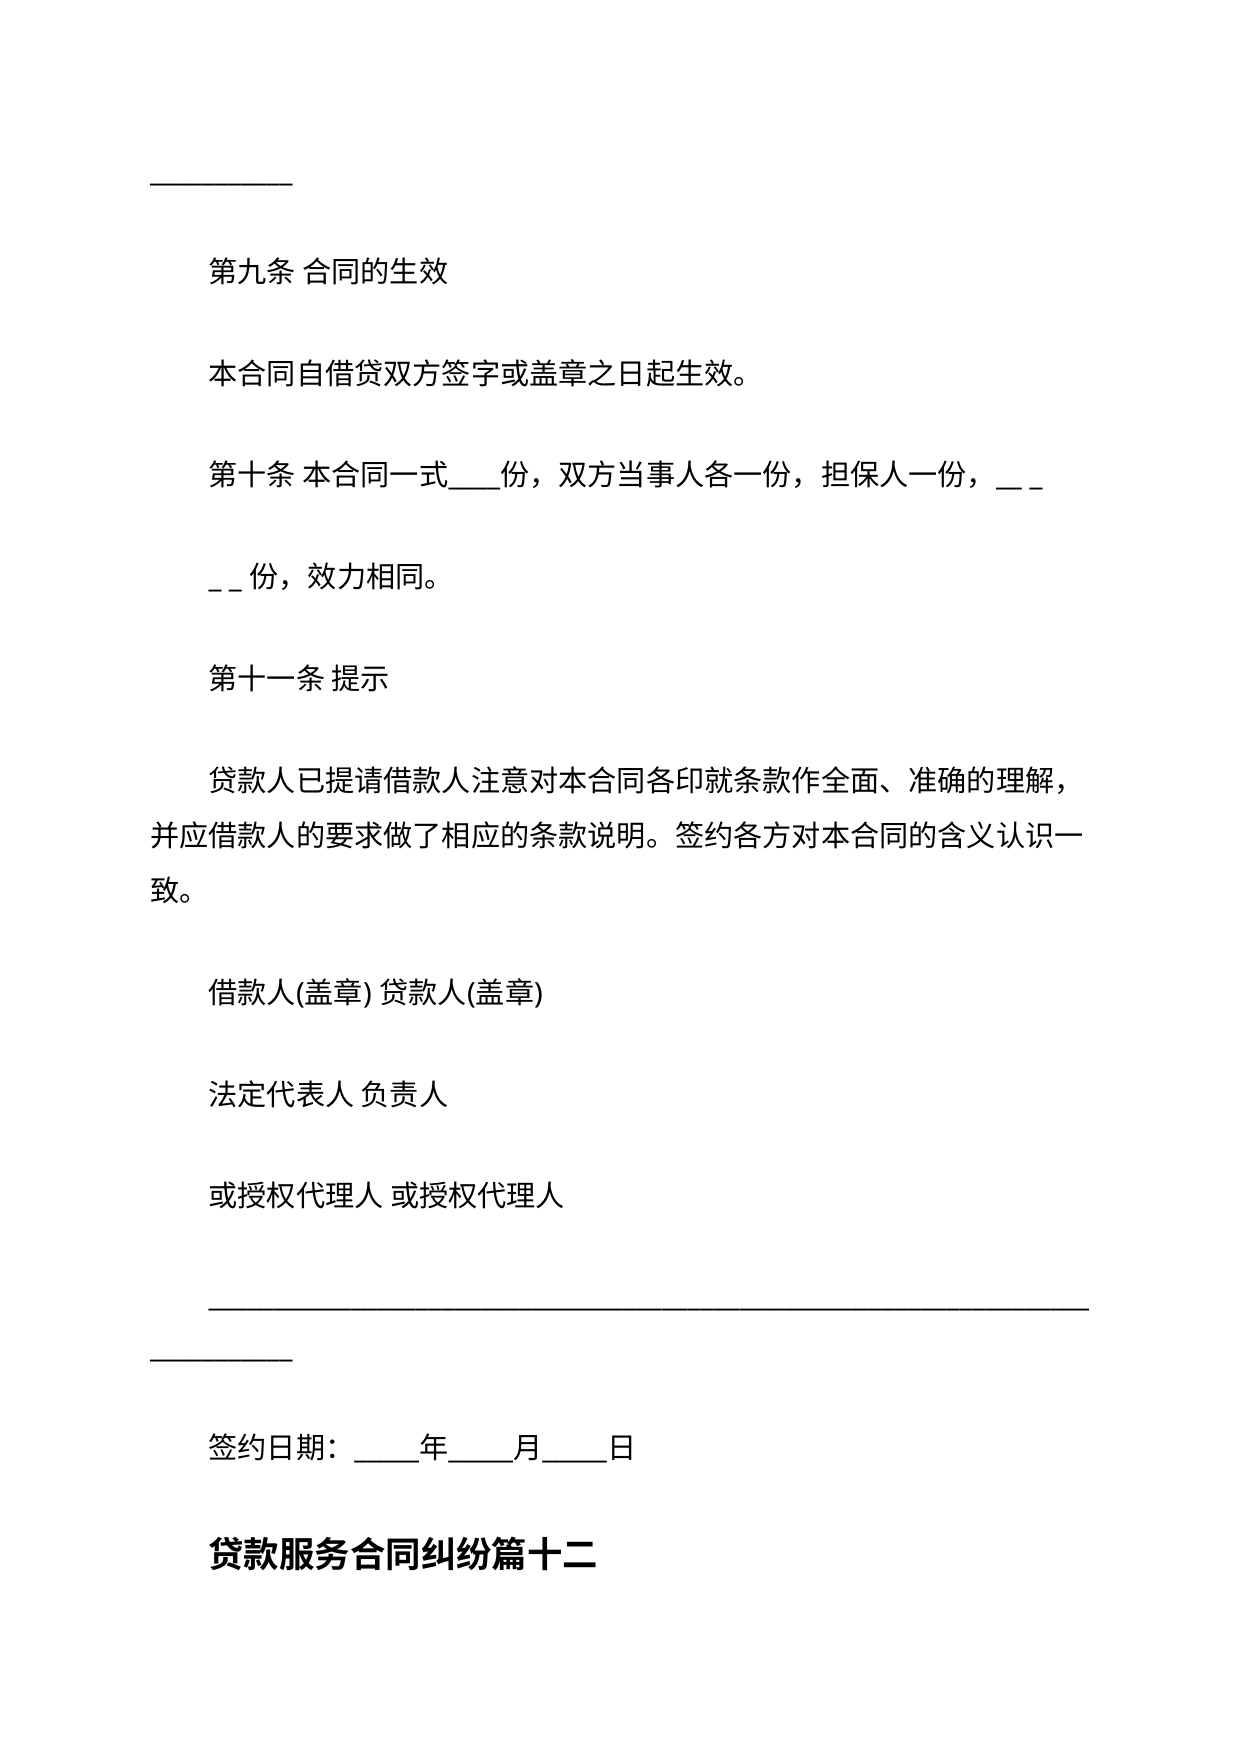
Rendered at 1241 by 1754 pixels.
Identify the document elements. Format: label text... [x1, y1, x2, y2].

text 贷款人已提请借款人注意对本合同各印就条款作全面、准确的理解，并应借款人的要求做了相应的条款说明。签约各方对本合同的含义认识一致。 [150, 758, 1090, 910]
text 第十条 本合同一式____份，双方当事人各一份，担保人一份，__ _ [150, 452, 1090, 494]
text 或授权代理人 或授权代理人 [150, 1173, 1090, 1215]
text 本合同自借贷双方签字或盖章之日起生效。 [150, 350, 1090, 392]
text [150, 150, 1090, 190]
text 法定代表人 负责人 [150, 1071, 1090, 1113]
text 第十一条 提示 [150, 656, 1090, 698]
text 借款人(盖章) 贷款人(盖章) [150, 969, 1090, 1012]
text _______________________________________________________________________________ [150, 1275, 1090, 1366]
text 签约日期：_____年_____月_____日 [150, 1425, 1090, 1467]
text 第九条 合同的生效 [150, 248, 1090, 291]
text 贷款服务合同纠纷篇十二 [150, 1527, 1090, 1578]
text _ _ 份，效力相同。 [150, 554, 1090, 596]
